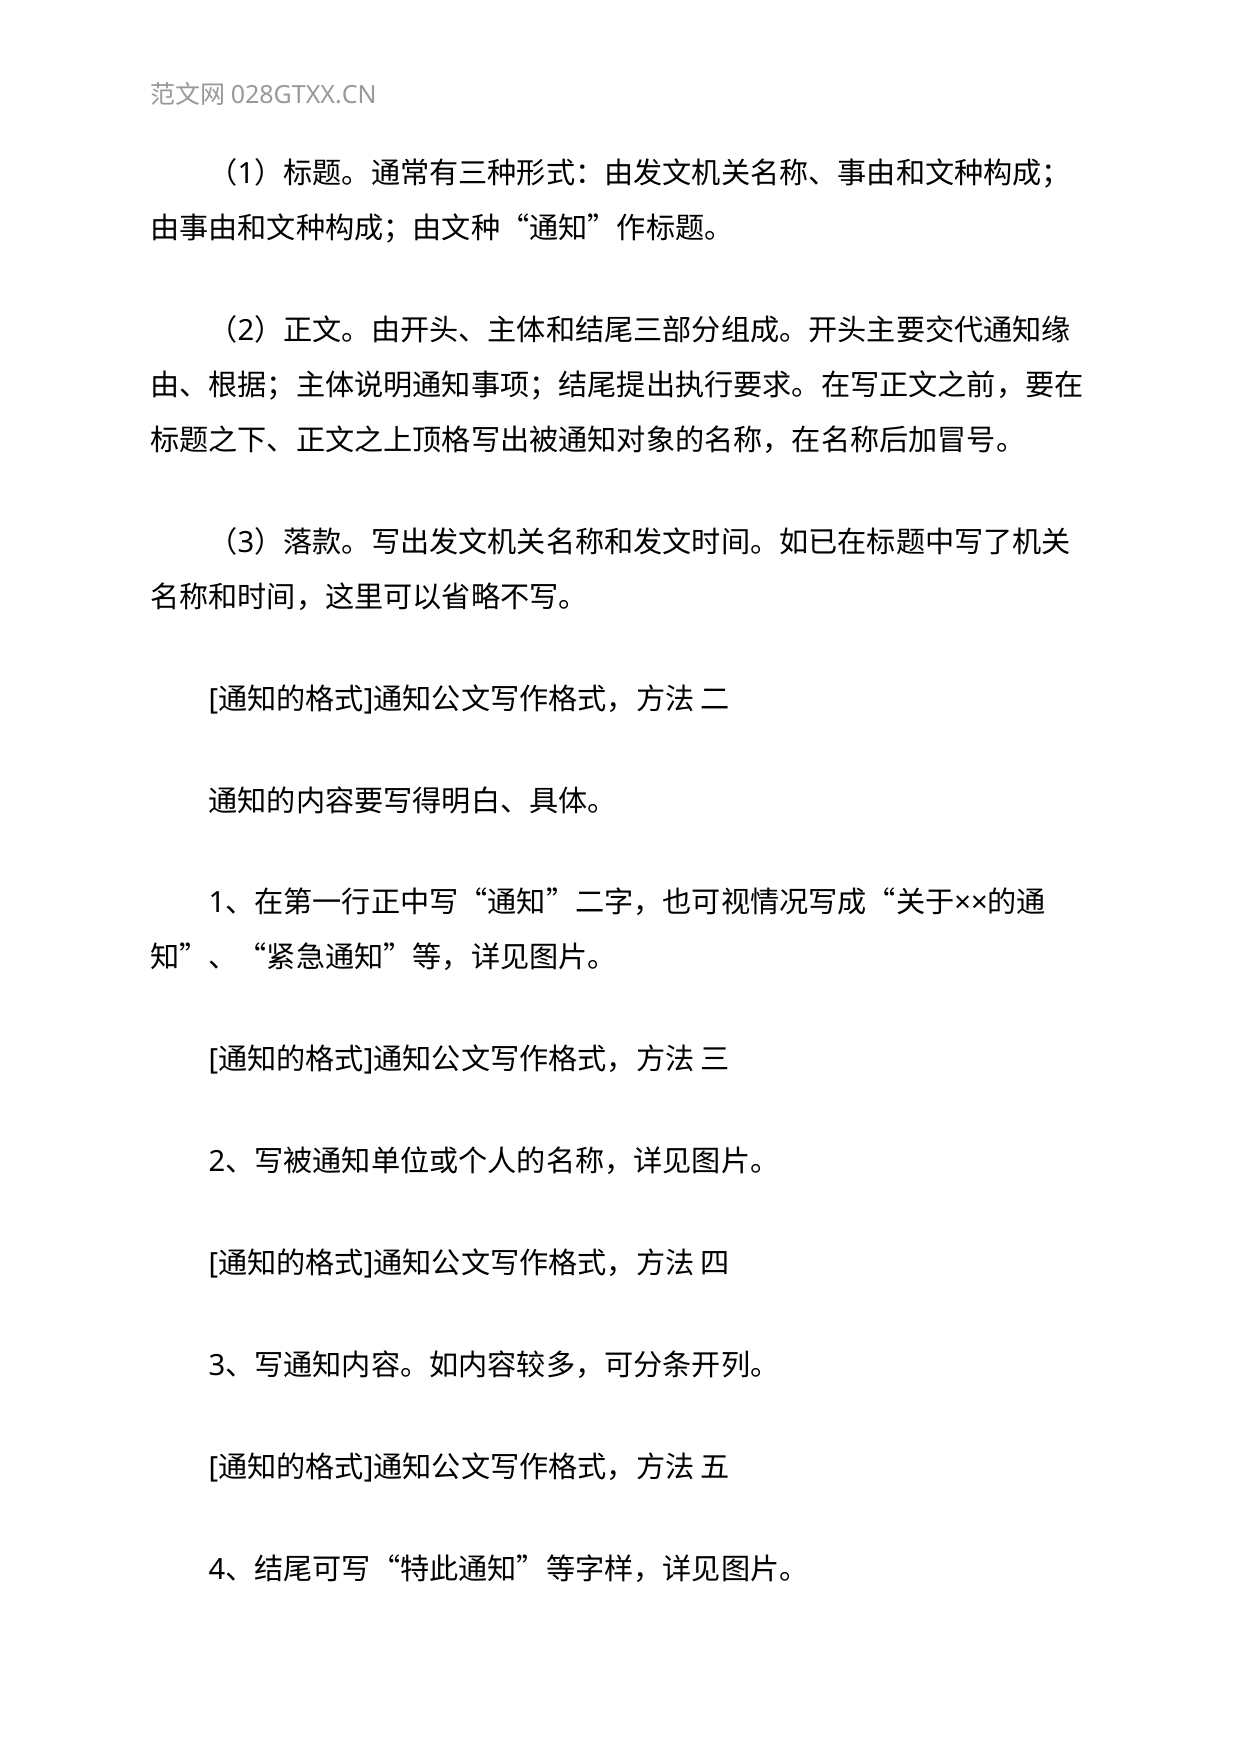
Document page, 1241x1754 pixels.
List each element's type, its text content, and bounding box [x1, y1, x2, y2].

text （3）落款。写出发文机关名称和发文时间。如已在标题中写了机关名称和时间，这里可以省略不写。 [150, 518, 1090, 616]
text 4、结尾可写“特此通知”等字样，详见图片。 [150, 1546, 1090, 1588]
text 2、写被通知单位或个人的名称，详见图片。 [150, 1138, 1090, 1180]
text 1、在第一行正中写“通知”二字，也可视情况写成“关于××的通知”、“紧急通知”等，详见图片。 [150, 879, 1090, 976]
text 3、写通知内容。如内容较多，可分条开列。 [150, 1342, 1090, 1384]
text 通知的内容要写得明白、具体。 [150, 777, 1090, 819]
text （2）正文。由开头、主体和结尾三部分组成。开头主要交代通知缘由、根据；主体说明通知事项；结尾提出执行要求。在写正文之前，要在标题之下、正文之上顶格写出被通知对象的名称，在名称后加冒号。 [150, 307, 1090, 459]
text [通知的格式]通知公文写作格式，方法 五 [150, 1444, 1090, 1486]
text （1）标题。通常有三种形式：由发文机关名称、事由和文种构成；由事由和文种构成；由文种“通知”作标题。 [150, 150, 1090, 247]
text [通知的格式]通知公文写作格式，方法 四 [150, 1240, 1090, 1282]
text [通知的格式]通知公文写作格式，方法 三 [150, 1036, 1090, 1078]
text [通知的格式]通知公文写作格式，方法 二 [150, 675, 1090, 718]
